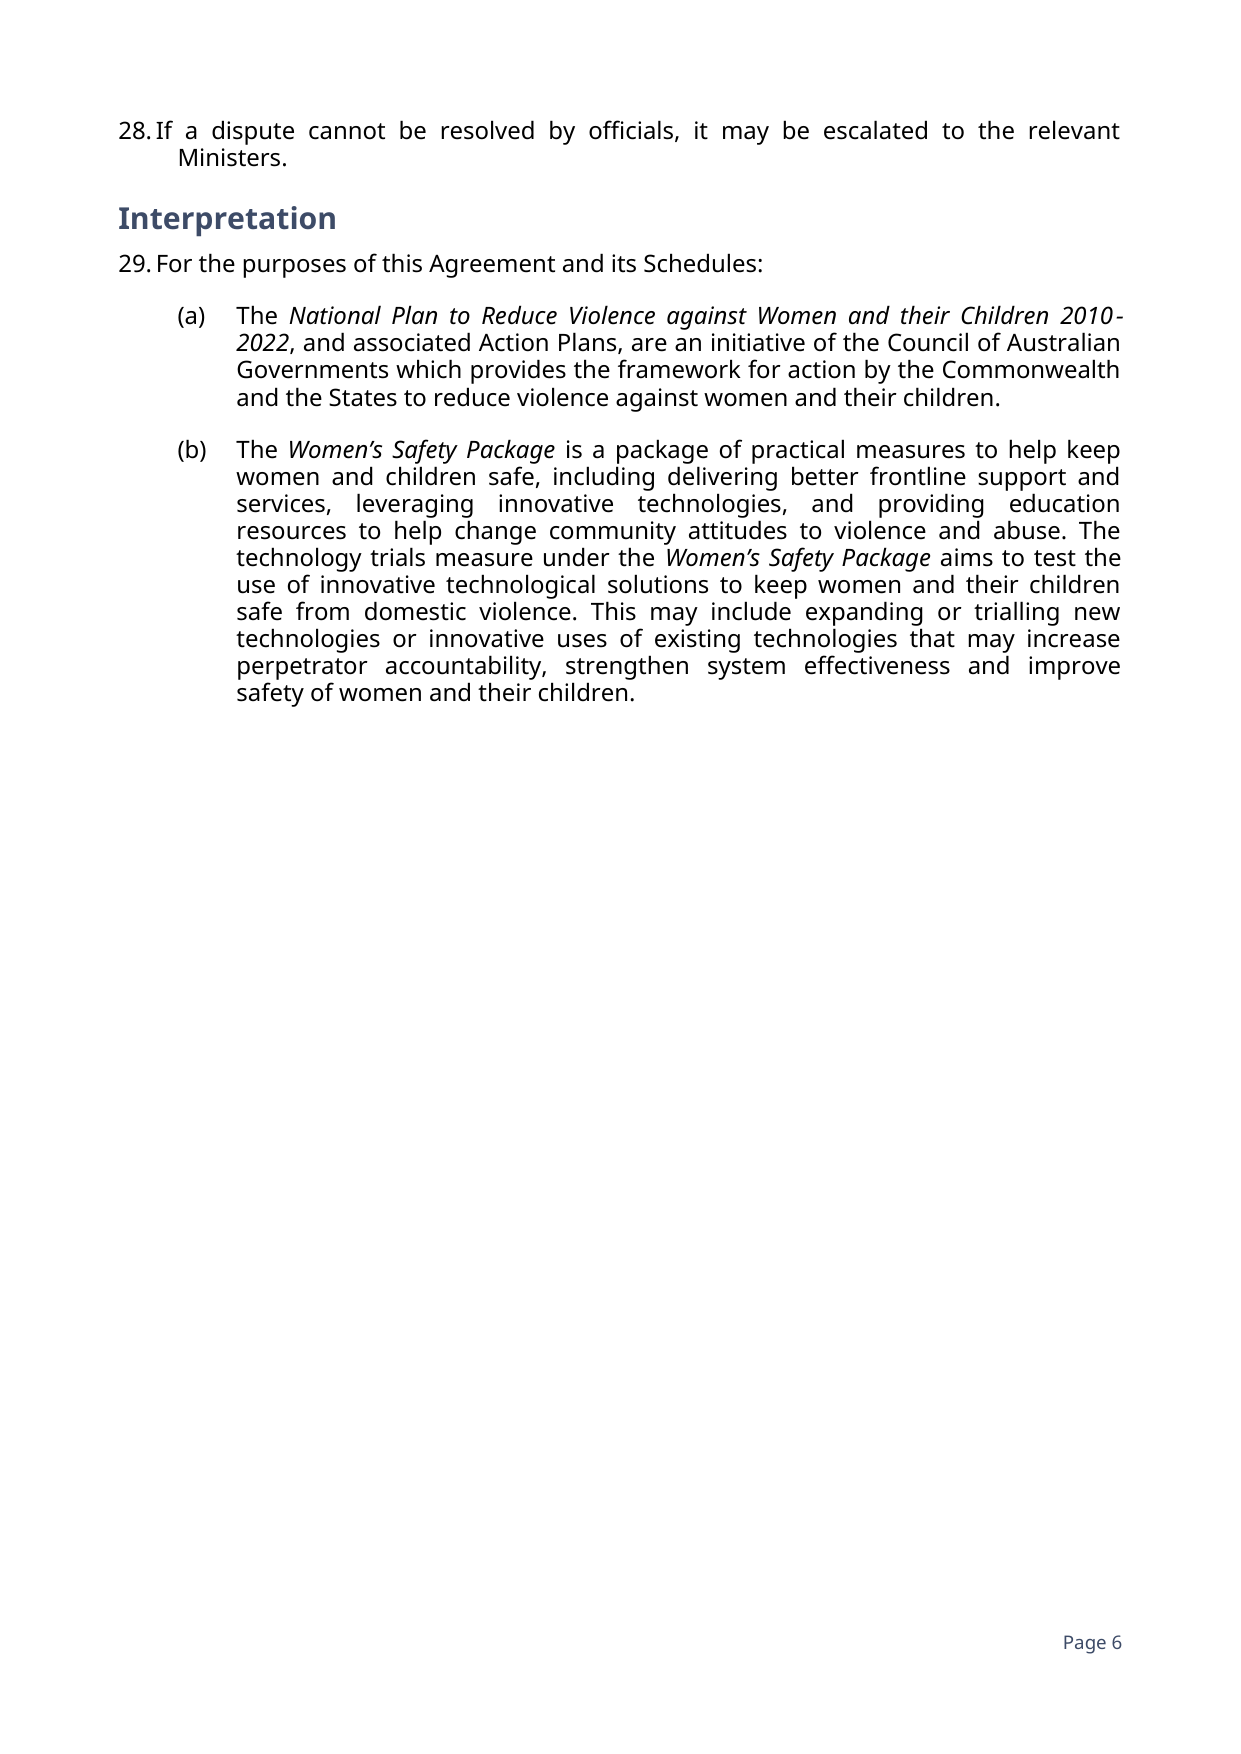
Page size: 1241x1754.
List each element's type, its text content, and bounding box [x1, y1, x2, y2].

subtitle Interpretation [118, 197, 1122, 238]
list The National Plan to Reduce Violence against Women and their Children 2010‐2022, and associated Action Plans, are an initiative of the Council of Australian Governments which provides the framework for action by the Commonwealth and the States to reduce violence against women and their children. [177, 303, 1122, 411]
list For the purposes of this Agreement and its Schedules: [118, 251, 1122, 278]
list The Women’s Safety Package is a package of practical measures to help keep women and children safe, including delivering better frontline support and services, leveraging innovative technologies, and providing education resources to help change community attitudes to violence and abuse. The technology trials measure under the Women’s Safety Package aims to test the use of innovative technological solutions to keep women and their children safe from domestic violence. This may include expanding or trialling new technologies or innovative uses of existing technologies that may increase perpetrator accountability, strengthen system effectiveness and improve safety of women and their children. [177, 436, 1122, 707]
list If a dispute cannot be resolved by officials, it may be escalated to the relevant Ministers. [118, 118, 1122, 172]
